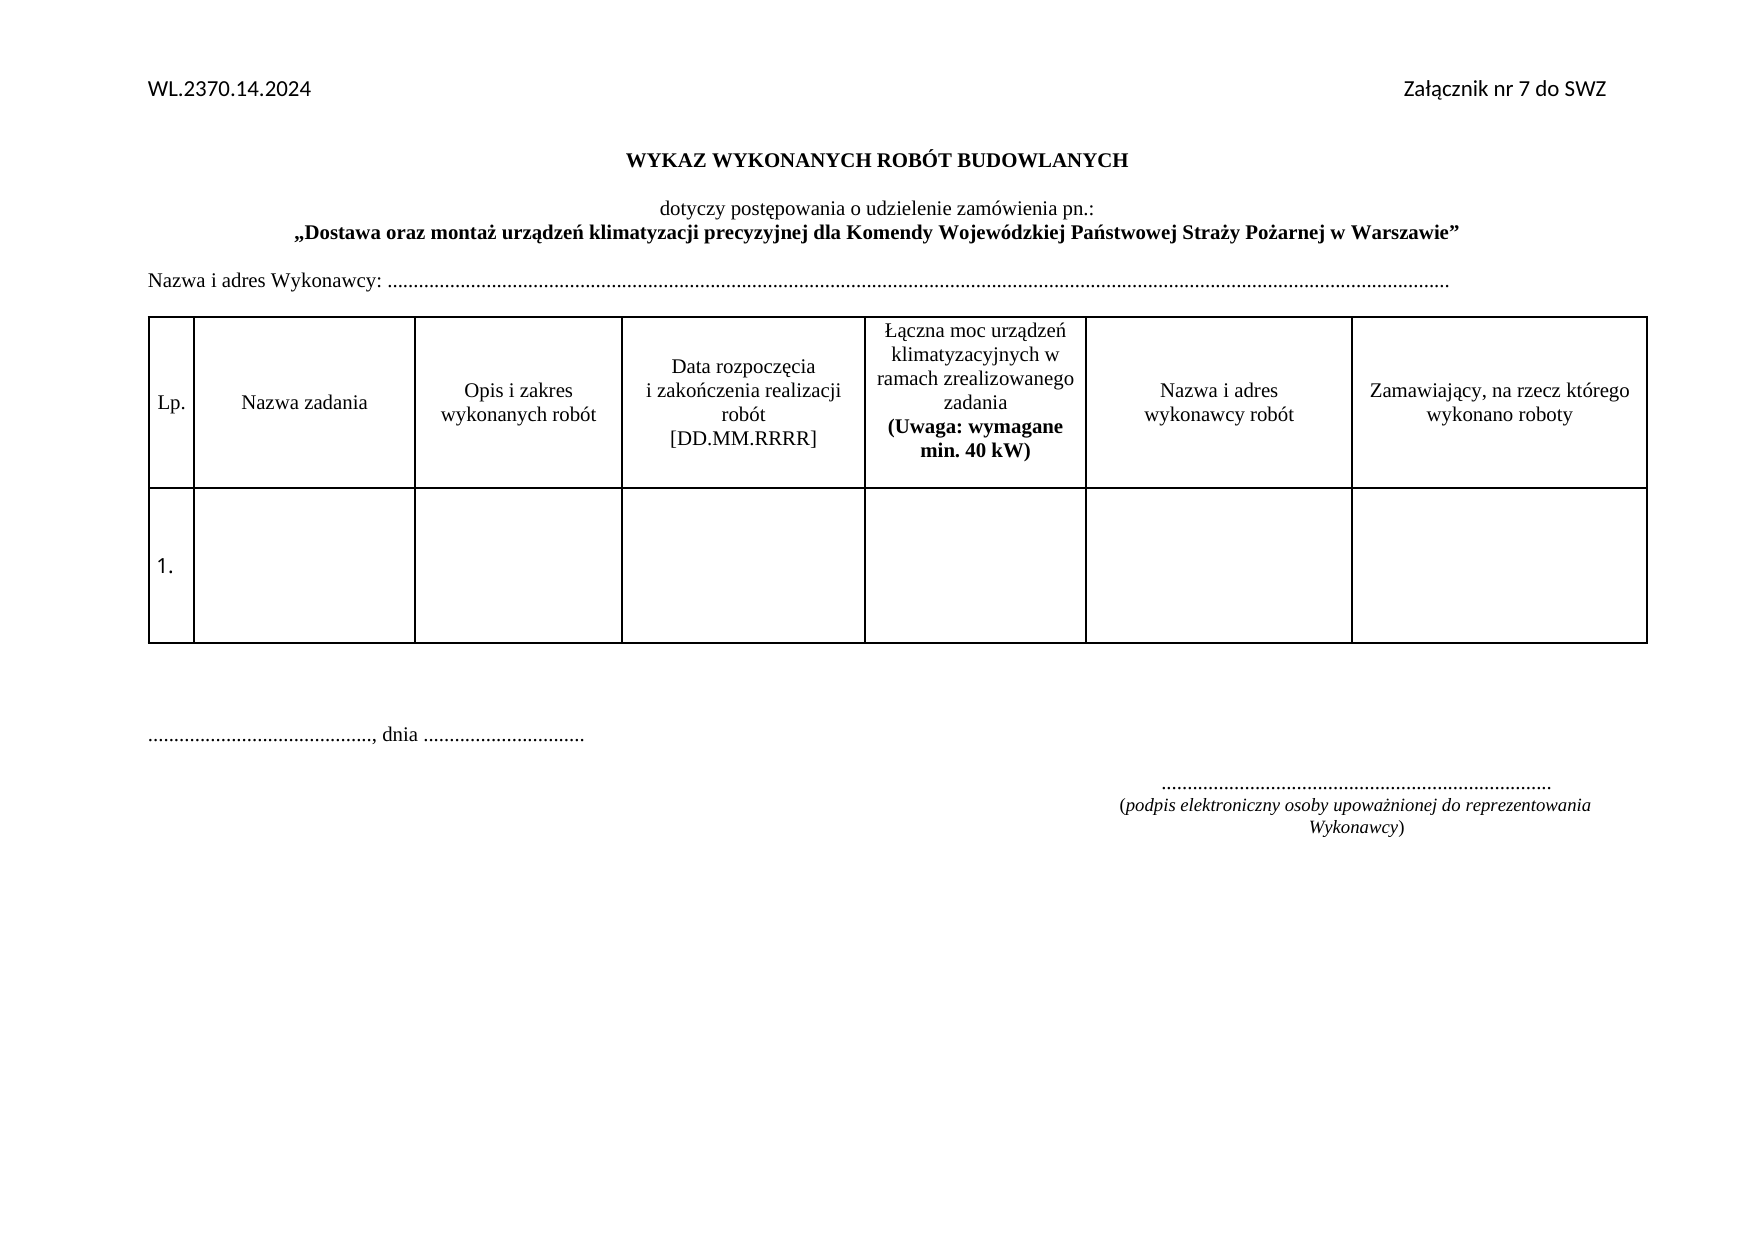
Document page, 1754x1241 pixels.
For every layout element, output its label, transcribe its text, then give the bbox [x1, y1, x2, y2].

table_cell [1353, 489, 1646, 642]
text dotyczy postępowania o udzielenie zamówienia pn.: [148, 196, 1606, 220]
table_header Zamawiający, na rzecz którego wykonano roboty [1353, 318, 1646, 487]
table_cell [623, 489, 864, 642]
table_cell [866, 489, 1085, 642]
text ........................................................................... [1106, 770, 1606, 794]
table_cell [416, 489, 621, 642]
text Nazwa i adres Wykonawcy: ............................................................................................................................................................................................................ [148, 268, 1606, 292]
text ..........................................., dnia ............................... [148, 698, 1606, 746]
table_cell [195, 489, 414, 642]
table_header Nazwa i adres wykonawcy robót [1087, 318, 1351, 487]
table_cell 1. [150, 489, 193, 642]
text (podpis elektroniczny osoby upoważnionej do reprezentowania Wykonawcy) [1106, 794, 1606, 837]
table_header Łączna moc urządzeń klimatyzacyjnych w ramach zrealizowanego zadania (Uwaga: wymagane min. 40 kW) [866, 318, 1085, 487]
table_header Lp. [150, 318, 193, 487]
table_header Nazwa zadania [195, 318, 414, 487]
table_header Data rozpoczęcia i zakończenia realizacji robót [DD.MM.RRRR] [623, 318, 864, 487]
table_header Opis i zakres wykonanych robót [416, 318, 621, 487]
text WYKAZ WYKONANYCH ROBÓT BUDOWLANYCH [148, 148, 1606, 172]
text „Dostawa oraz montaż urządzeń klimatyzacji precyzyjnej dla Komendy Wojewódzkiej Państwowej Straży Pożarnej w Warszawie” [148, 220, 1606, 244]
table_cell [1087, 489, 1351, 642]
